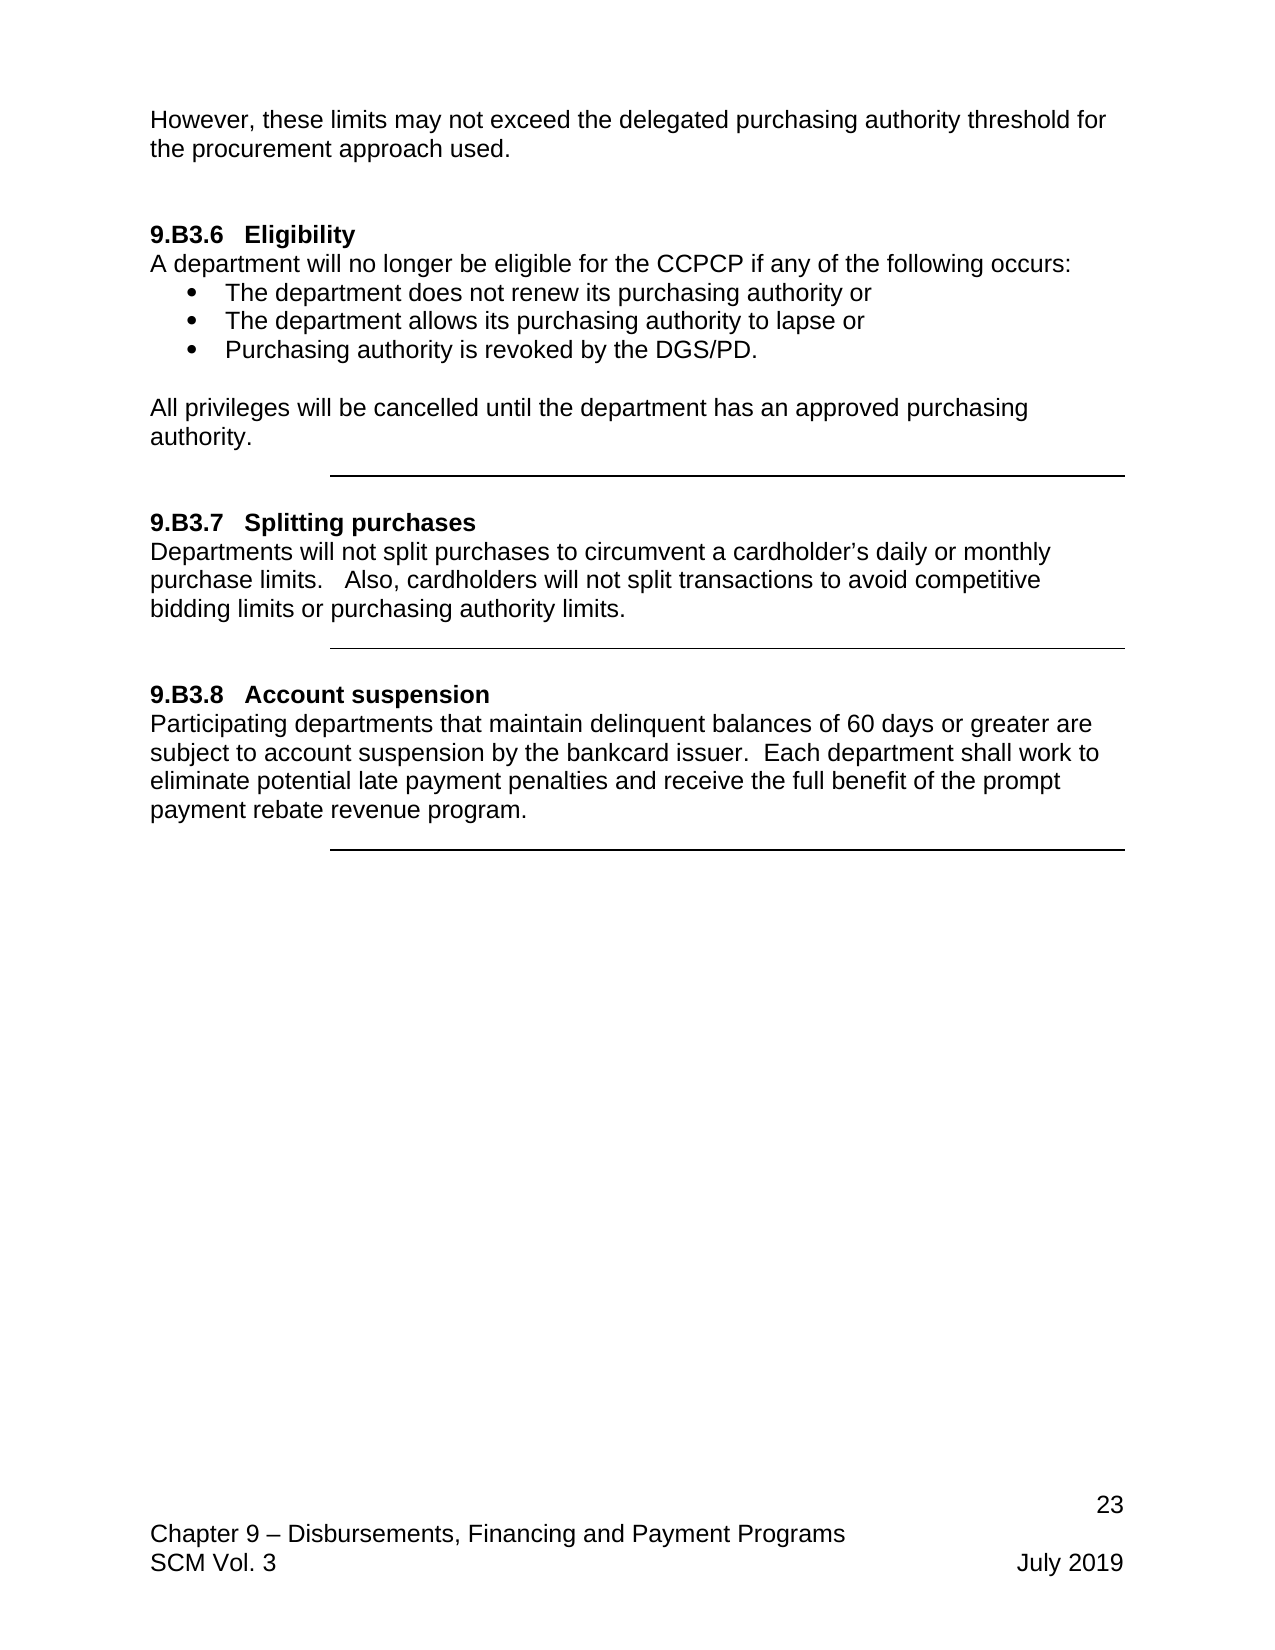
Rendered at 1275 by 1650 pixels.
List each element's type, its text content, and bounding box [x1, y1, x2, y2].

subtitle 9.B3.8 Account suspension [150, 680, 1125, 709]
list Purchasing authority is revoked by the DGS/PD. [187, 335, 1125, 364]
text Departments will not split purchases to circumvent a cardholder’s daily or monthly purchase limits. Also, cardholders will not split transactions to avoid competitive bidding limits or purchasing authority limits. [150, 536, 1125, 623]
subtitle 9.B3.6 Eligibility [150, 220, 1125, 249]
subtitle 9.B3.7 Splitting purchases [150, 508, 1125, 536]
text A department will no longer be eligible for the CCPCP if any of the following occurs: [150, 249, 1125, 277]
list The department does not renew its purchasing authority or [187, 277, 1125, 306]
text All privileges will be cancelled until the department has an approved purchasing authority. [150, 393, 1125, 450]
list The department allows its purchasing authority to lapse or [187, 306, 1125, 335]
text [150, 105, 1125, 162]
text Participating departments that maintain delinquent balances of 60 days or greater are subject to account suspension by the bankcard issuer. Each department shall work to eliminate potential late payment penalties and receive the full benefit of the prompt payment rebate revenue program. [150, 709, 1125, 824]
